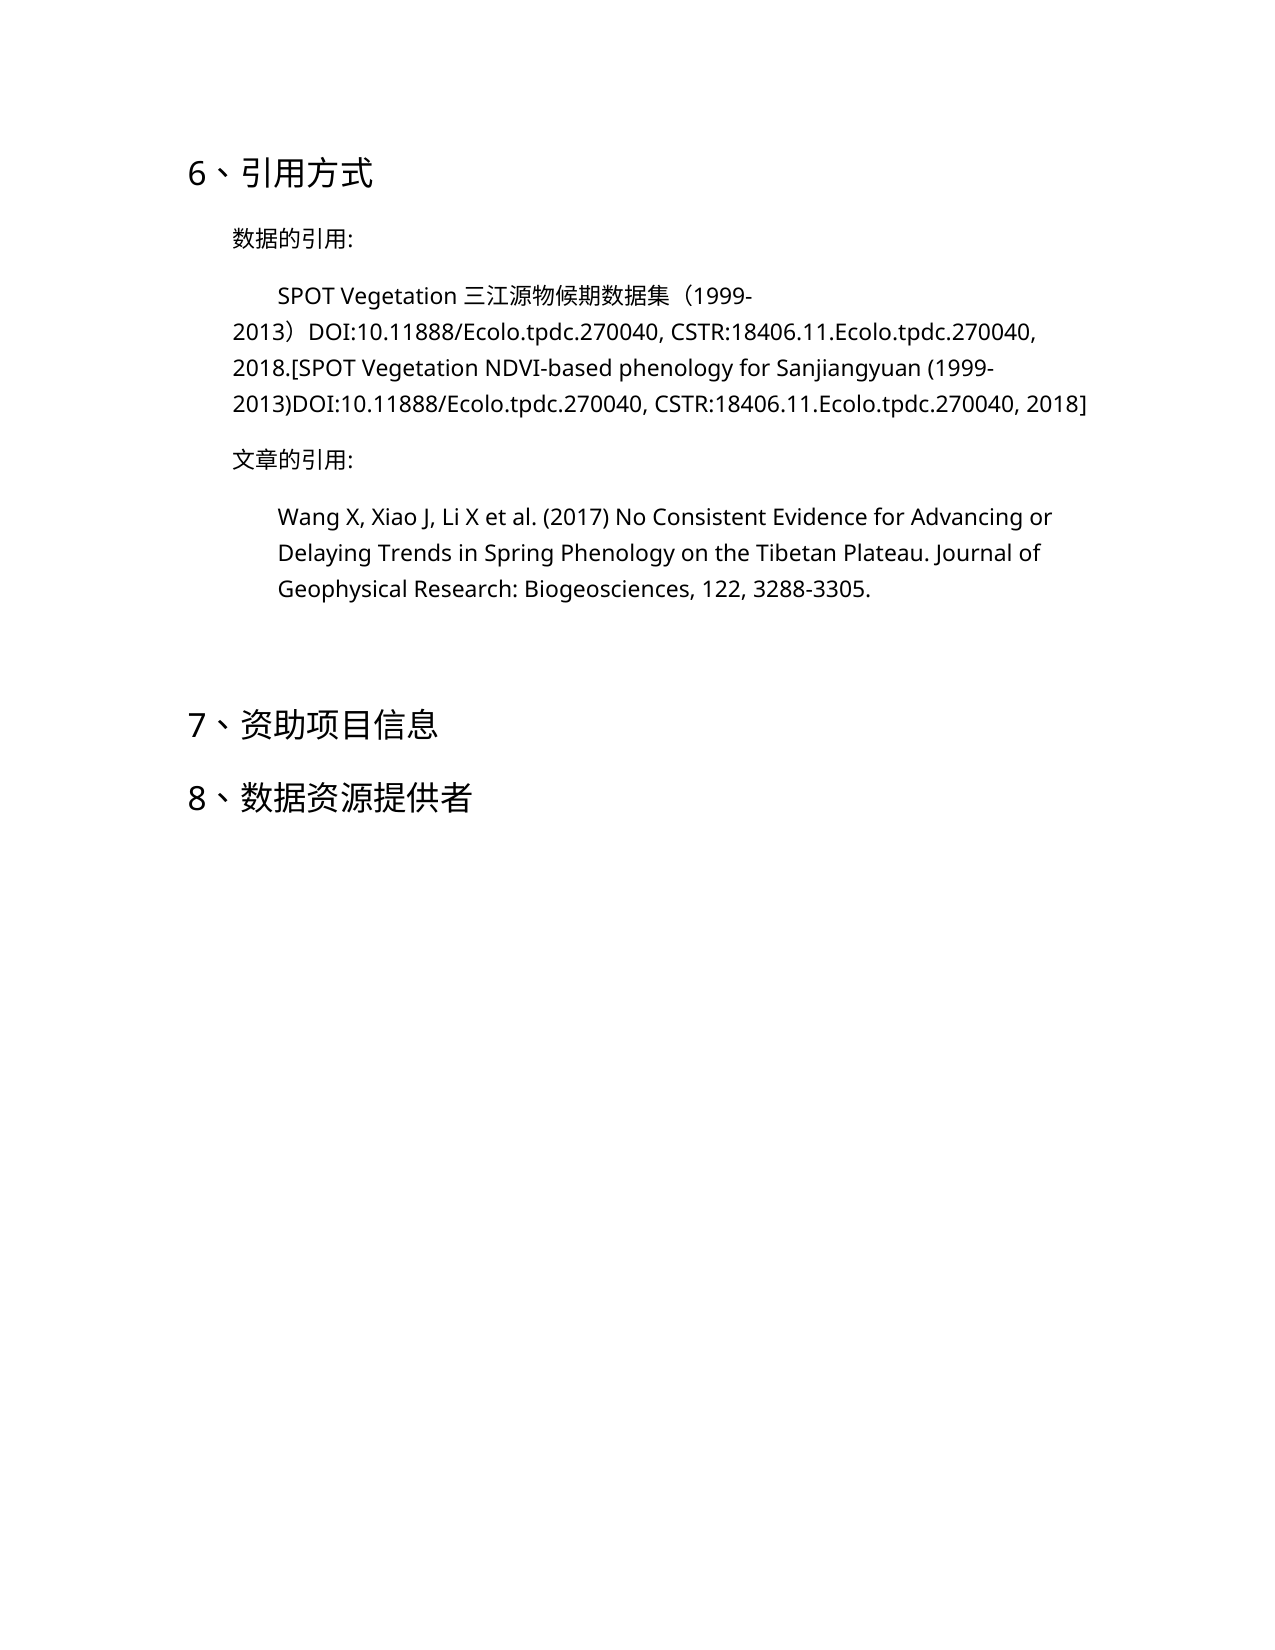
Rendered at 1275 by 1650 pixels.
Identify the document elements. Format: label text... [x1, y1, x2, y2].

text 7、资助项目信息 [187, 702, 1087, 747]
text 6、引用方式 [187, 150, 1087, 195]
text Wang X, Xiao J, Li X et al. (2017) No Consistent Evidence for Advancing or Delaying Trends in Spring Phenology on the Tibetan Plateau. Journal of Geophysical Research: Biogeosciences, 122, 3288-3305. [277, 501, 1087, 676]
text 8、数据资源提供者 [187, 775, 1087, 820]
text SPOT Vegetation 三江源物候期数据集（1999-2013）DOI:10.11888/Ecolo.tpdc.270040, CSTR:18406.11.Ecolo.tpdc.270040, 2018.[SPOT Vegetation NDVI-based phenology for Sanjiangyuan (1999-2013)DOI:10.11888/Ecolo.tpdc.270040, CSTR:18406.11.Ecolo.tpdc.270040, 2018] [232, 280, 1087, 419]
text 文章的引用: [232, 444, 1087, 476]
text 数据的引用: [232, 223, 1087, 254]
